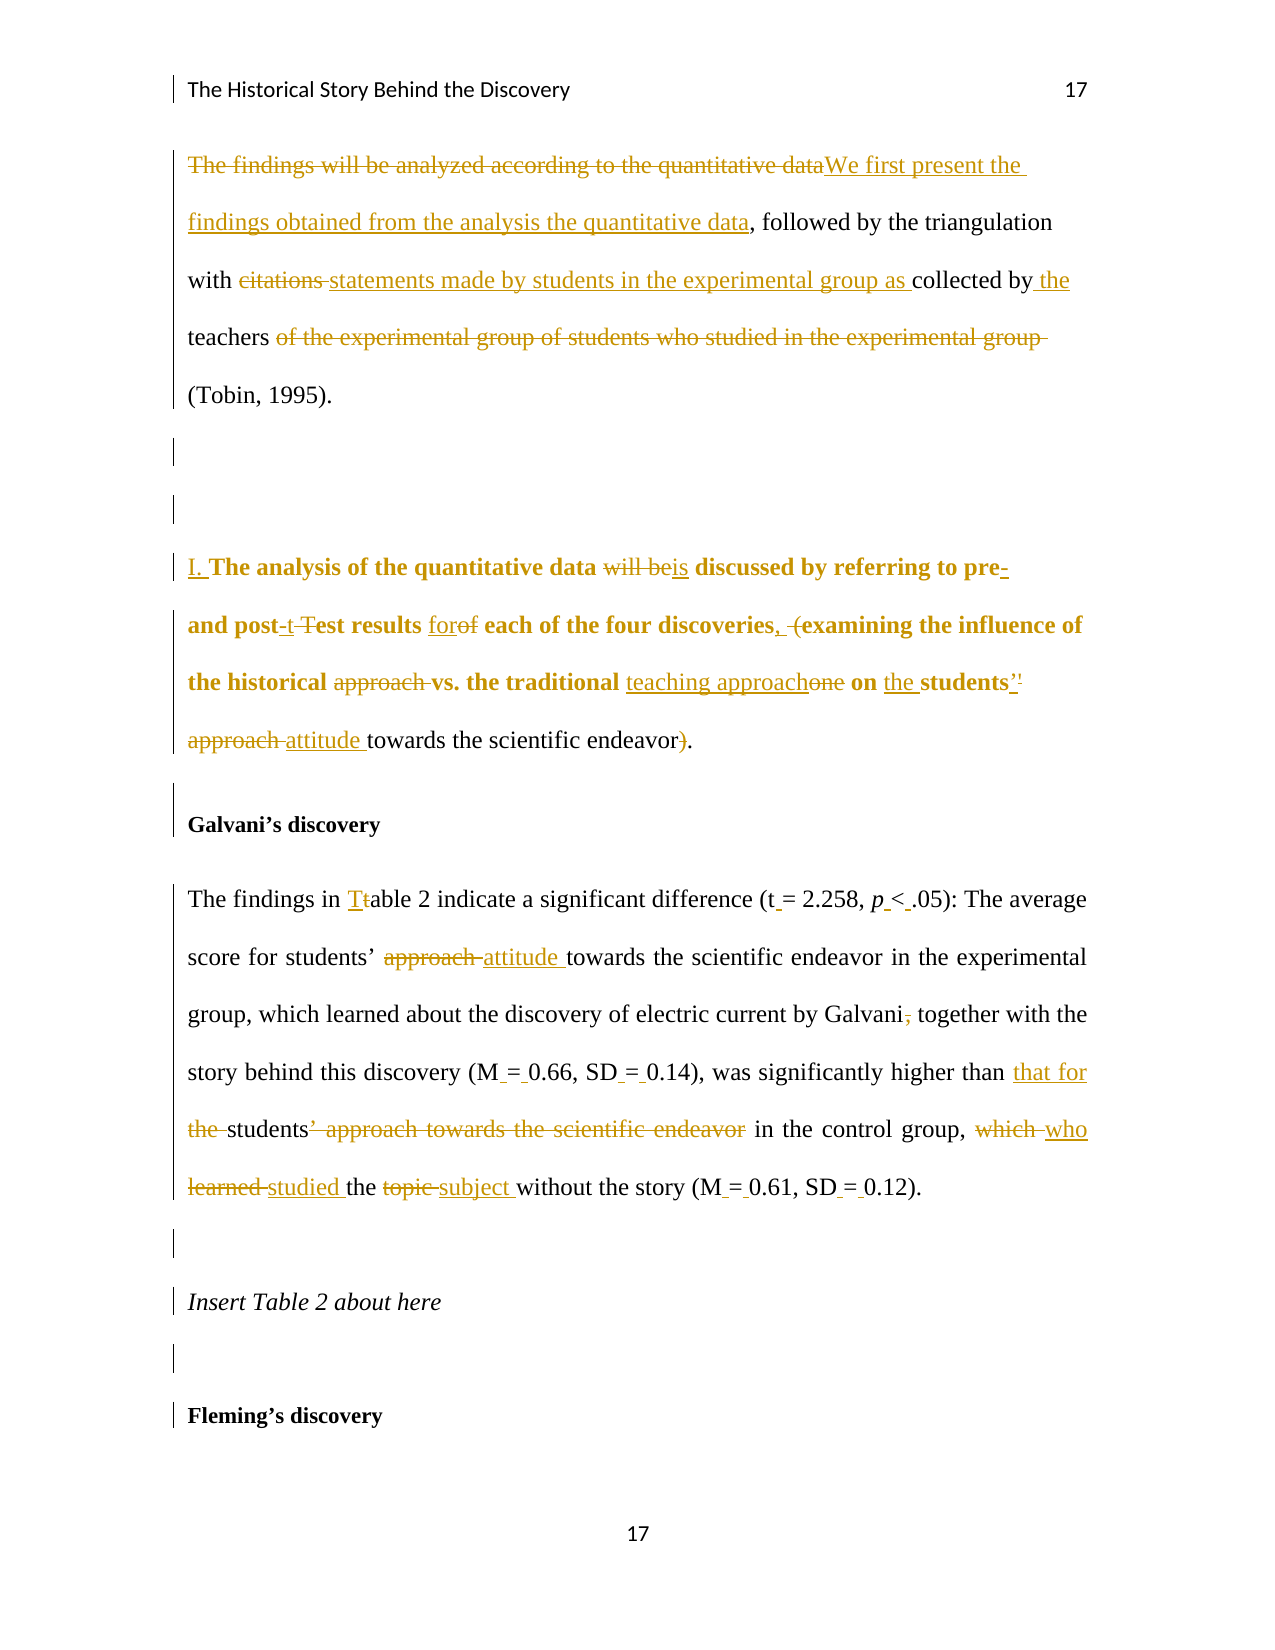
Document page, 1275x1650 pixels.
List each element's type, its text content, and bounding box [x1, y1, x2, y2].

text The findings in able 2 indicate a significant difference (t= 2.258, p<.05): The average score for students’ towards the scientific endeavor in the experimental group, which learned about the discovery of electric current by Galvani together with the story behind this discovery (M=0.66, SD=0.14), was significantly higher than students in the control group, the without the story (M=0.61, SD=0.12). [187, 884, 1087, 1200]
text and postest results each of the four discoveriesexamining the influence of the historical vs. the traditional on students towards the scientific endeavor. [187, 610, 1087, 754]
text , followed by the triangulation with collected by teachers (Tobin, 1995). [187, 150, 1087, 409]
text Galvani’s discovery [187, 811, 1087, 837]
list The analysis of the quantitative data discussed by referring to pre [187, 552, 1087, 581]
text Fleming’s discovery [187, 1402, 1087, 1428]
text Insert Table 2 about here [187, 1287, 1087, 1315]
